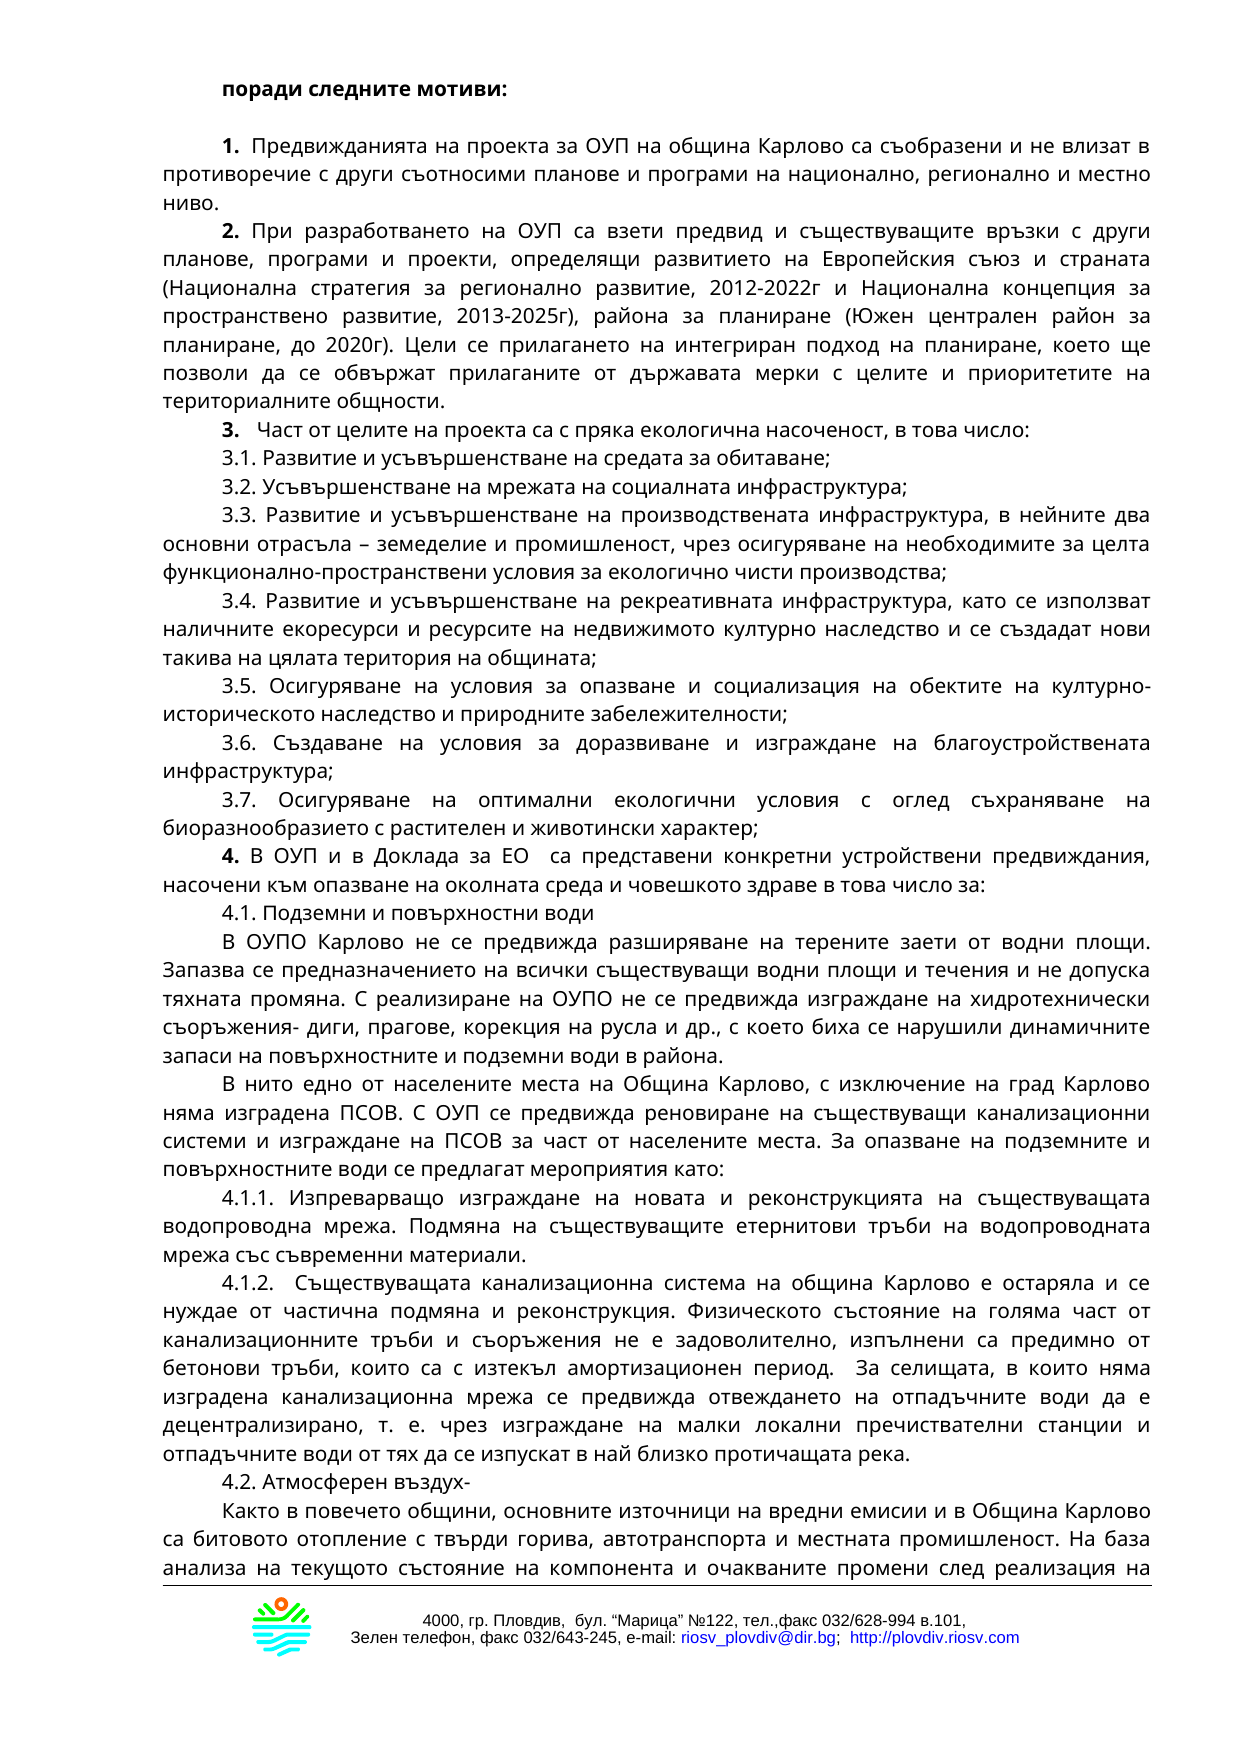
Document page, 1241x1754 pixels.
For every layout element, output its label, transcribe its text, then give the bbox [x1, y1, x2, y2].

text поради следните мотиви: [162, 74, 1152, 102]
text 3.3. Развитие и усъвършенстване на производствената инфраструктура, в нейните два основни отрасъла – земеделие и промишленост, чрез осигуряване на необходимите за целта функционално-пространствени условия за екологично чисти производства; [162, 500, 1152, 586]
text 3.7. Осигуряване на оптимални екологични условия с оглед съхраняване на биоразнообразието с растителен и животински характер; [162, 785, 1152, 842]
text 3.6. Създаване на условия за доразвиване и изграждане на благоустройствената инфраструктура; [162, 728, 1152, 785]
list Предвижданията на проекта за ОУП на община Карлово са съобразени и не влизат в противоречие с други съотносими планове и програми на национално, регионално и местно ниво. [162, 131, 1152, 216]
text В нито едно от населените места на Община Карлово, с изключение на град Карлово няма изградена ПСОВ. С ОУП се предвижда реновиране на съществуващи канализационни системи и изграждане на ПСОВ за част от населените места. За опазване на подземните и повърхностните води се предлагат мероприятия като: [162, 1069, 1152, 1183]
text 4.1.1. Изпреварващо изграждане на новата и реконструкцията на съществуващата водопроводна мрежа. Подмяна на съществуващите етернитови тръби на водопроводната мрежа със съвременни материали. [162, 1183, 1152, 1268]
text 3.5. Осигуряване на условия за опазване и социализация на обектите на културно- историческото наследство и природните забележителности; [162, 671, 1152, 728]
text 3.1. Развитие и усъвършенстване на средата за обитаване; [162, 443, 1152, 472]
text В ОУПО Карлово не се предвижда разширяване на терените заети от водни площи. Запазва се предназначението на всички съществуващи водни площи и течения и не допуска тяхната промяна. С реализиране на ОУПО не се предвижда изграждане на хидротехнически съоръжения- диги, прагове, корекция на русла и др., с което биха се нарушили динамичните запаси на повърхностните и подземни води в района. [162, 927, 1152, 1069]
text 4.1. Подземни и повърхностни води [162, 898, 1152, 927]
text 3.2. Усъвършенстване на мрежата на социалната инфраструктура; [162, 472, 1152, 500]
list При разработването на ОУП са взети предвид и съществуващите връзки с други планове, програми и проекти, определящи развитието на Европейския съюз и страната (Национална стратегия за регионално развитие, 2012-2022г и Национална концепция за пространствено развитие, 2013-2025г), района за планиране (Южен централен район за планиране, до 2020г). Цели се прилагането на интегриран подход на планиране, което ще позволи да се обвържат прилаганите от държавата мерки с целите и приоритетите на териториалните общности. [162, 216, 1152, 415]
text 3.4. Развитие и усъвършенстване на рекреативната инфраструктура, като се използват наличните екоресурси и ресурсите на недвижимото културно наследство и се създадат нови такива на цялата територия на общината; [162, 586, 1152, 671]
text 4. В ОУП и в Доклада за ЕО са представени конкретни устройствени предвиждания, насочени към опазване на околната среда и човешкото здраве в това число за: [162, 842, 1152, 898]
list Част от целите на проекта са с пряка екологична насоченост, в това число: [162, 415, 1152, 443]
text 4.1.2. Съществуващата канализационна система на община Карлово е остаряла и се нуждае от частична подмяна и реконструкция. Физическото състояние на голяма част от канализационните тръби и съоръжения не е задоволително, изпълнени са предимно от бетонови тръби, които са с изтекъл амортизационен период. За селищата, в които няма изградена канализационна мрежа се предвижда отвеждането на отпадъчните води да е децентрализирано, т. е. чрез изграждане на малки локални пречиствателни станции и отпадъчните води от тях да се изпускат в най близко протичащата река. [162, 1268, 1152, 1467]
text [162, 1496, 1152, 1581]
text 4.2. Атмосферен въздух- [162, 1467, 1152, 1496]
